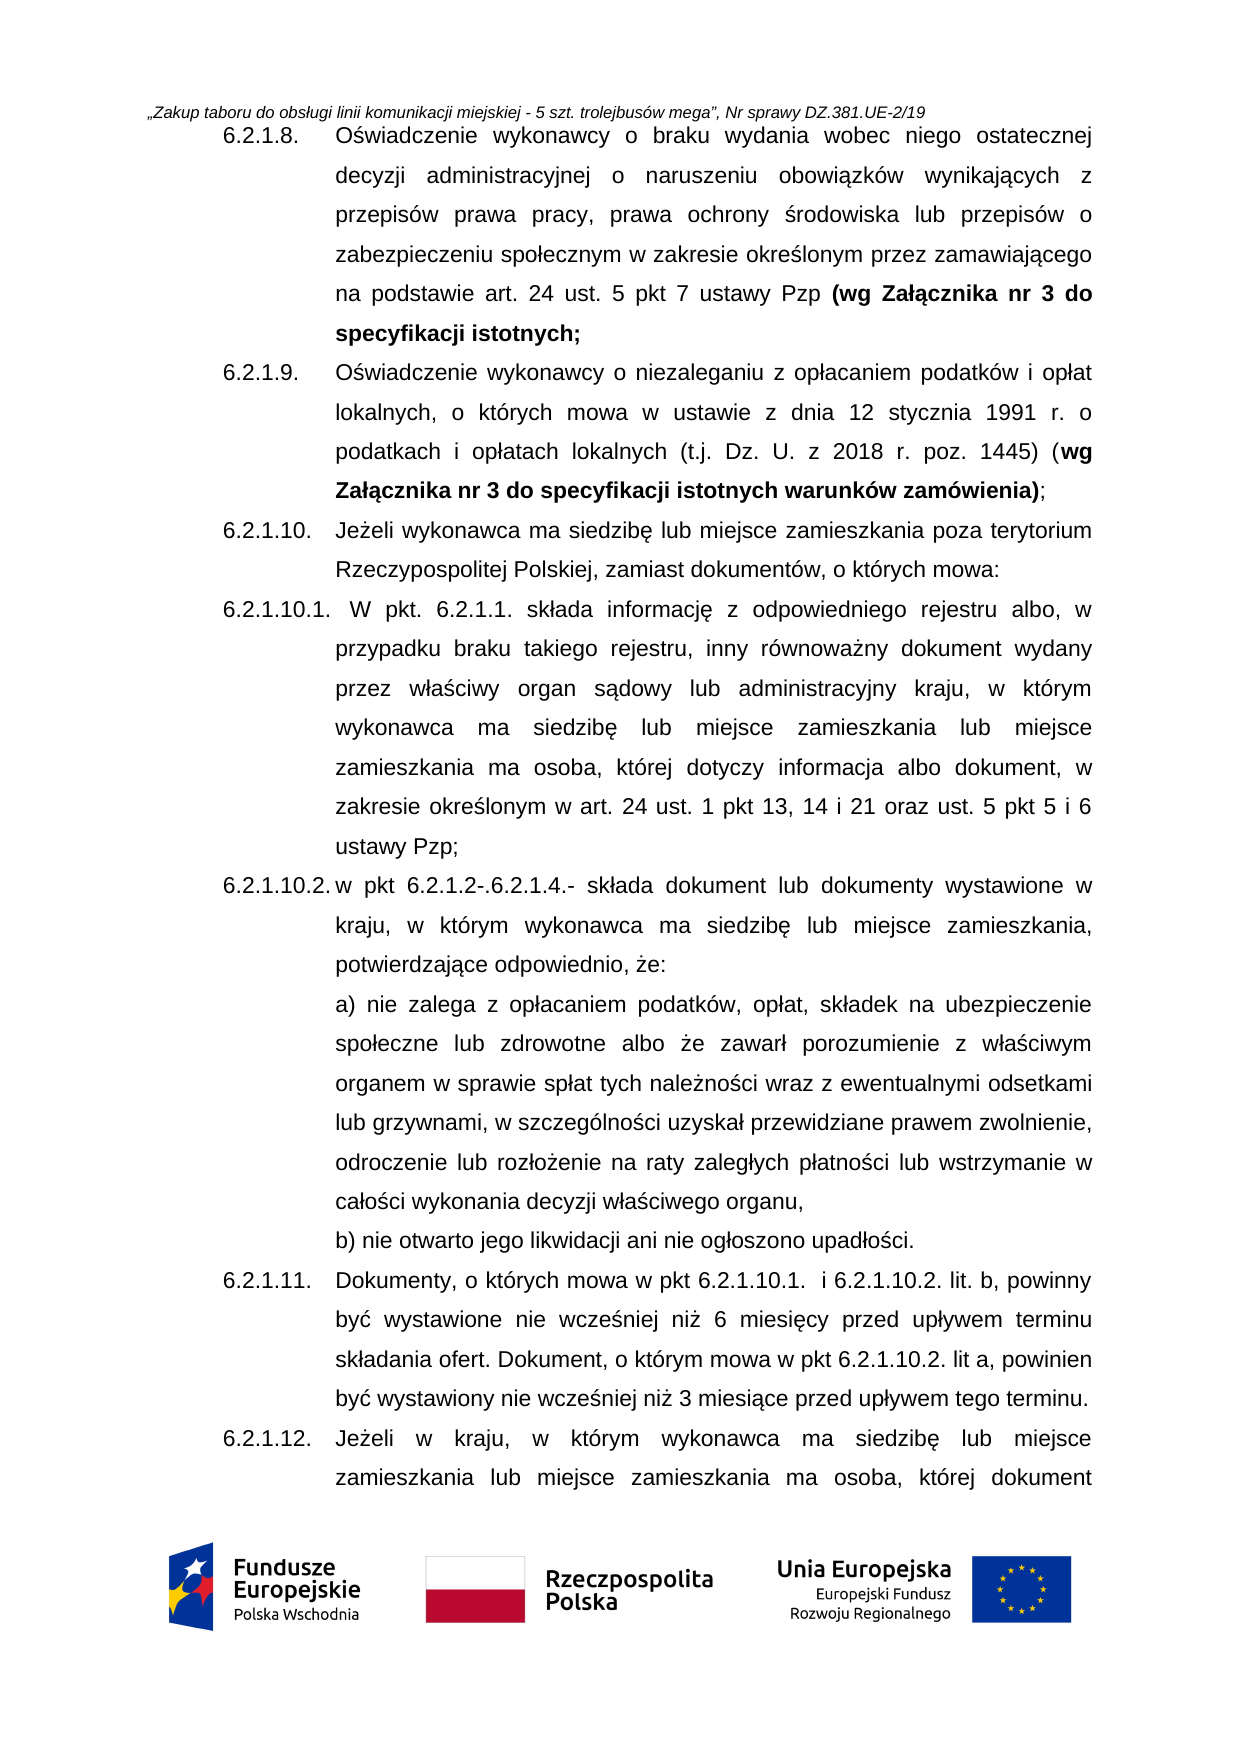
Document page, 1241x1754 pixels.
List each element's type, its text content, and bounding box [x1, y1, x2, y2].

list Dokumenty, o których mowa w pkt 6.2.1.10.1. i 6.2.1.10.2. lit. b, powinny być wystawione nie wcześniej niż 6 miesięcy przed upływem terminu składania ofert. Dokument, o którym mowa w pkt 6.2.1.10.2. lit a, powinien być wystawiony nie wcześniej niż 3 miesiące przed upływem tego terminu. [223, 1267, 1093, 1412]
list a) nie zalega z opłacaniem podatków, opłat, składek na ubezpieczenie społeczne lub zdrowotne albo że zawarł porozumienie z właściwym organem w sprawie spłat tych należności wraz z ewentualnymi odsetkami lub grzywnami, w szczególności uzyskał przewidziane prawem zwolnienie, odroczenie lub rozłożenie na raty zaległych płatności lub wstrzymanie w całości wykonania decyzji właściwego organu, [335, 991, 1093, 1214]
picture [147, 1520, 1093, 1653]
list Oświadczenie wykonawcy o niezaleganiu z opłacaniem podatków i opłat lokalnych, o których mowa w ustawie z dnia 12 stycznia 1991 r. o podatkach i opłatach lokalnych (t.j. Dz. U. z 2018 r. poz. 1445) (wg Załącznika nr 3 do specyfikacji istotnych warunków zamówienia); [223, 359, 1093, 504]
list b) nie otwarto jego likwidacji ani nie ogłoszono upadłości. [335, 1227, 1093, 1254]
list Jeżeli wykonawca ma siedzibę lub miejsce zamieszkania poza terytorium Rzeczypospolitej Polskiej, zamiast dokumentów, o których mowa: [223, 517, 1093, 583]
list W pkt. 6.2.1.1. składa informację z odpowiedniego rejestru albo, w przypadku braku takiego rejestru, inny równoważny dokument wydany przez właściwy organ sądowy lub administracyjny kraju, w którym wykonawca ma siedzibę lub miejsce zamieszkania lub miejsce zamieszkania ma osoba, której dotyczy informacja albo dokument, w zakresie określonym w art. 24 ust. 1 pkt 13, 14 i 21 oraz ust. 5 pkt 5 i 6 ustawy Pzp; [223, 596, 1093, 859]
list Oświadczenie wykonawcy o braku wydania wobec niego ostatecznej decyzji administracyjnej o naruszeniu obowiązków wynikających z przepisów prawa pracy, prawa ochrony środowiska lub przepisów o zabezpieczeniu społecznym w zakresie określonym przez zamawiającego na podstawie art. 24 ust. 5 pkt 7 ustawy Pzp (wg Załącznika nr 3 do specyfikacji istotnych; [223, 122, 1093, 346]
list w pkt 6.2.1.2-.6.2.1.4.- składa dokument lub dokumenty wystawione w kraju, w którym wykonawca ma siedzibę lub miejsce zamieszkania, potwierdzające odpowiednio, że: [223, 872, 1093, 977]
